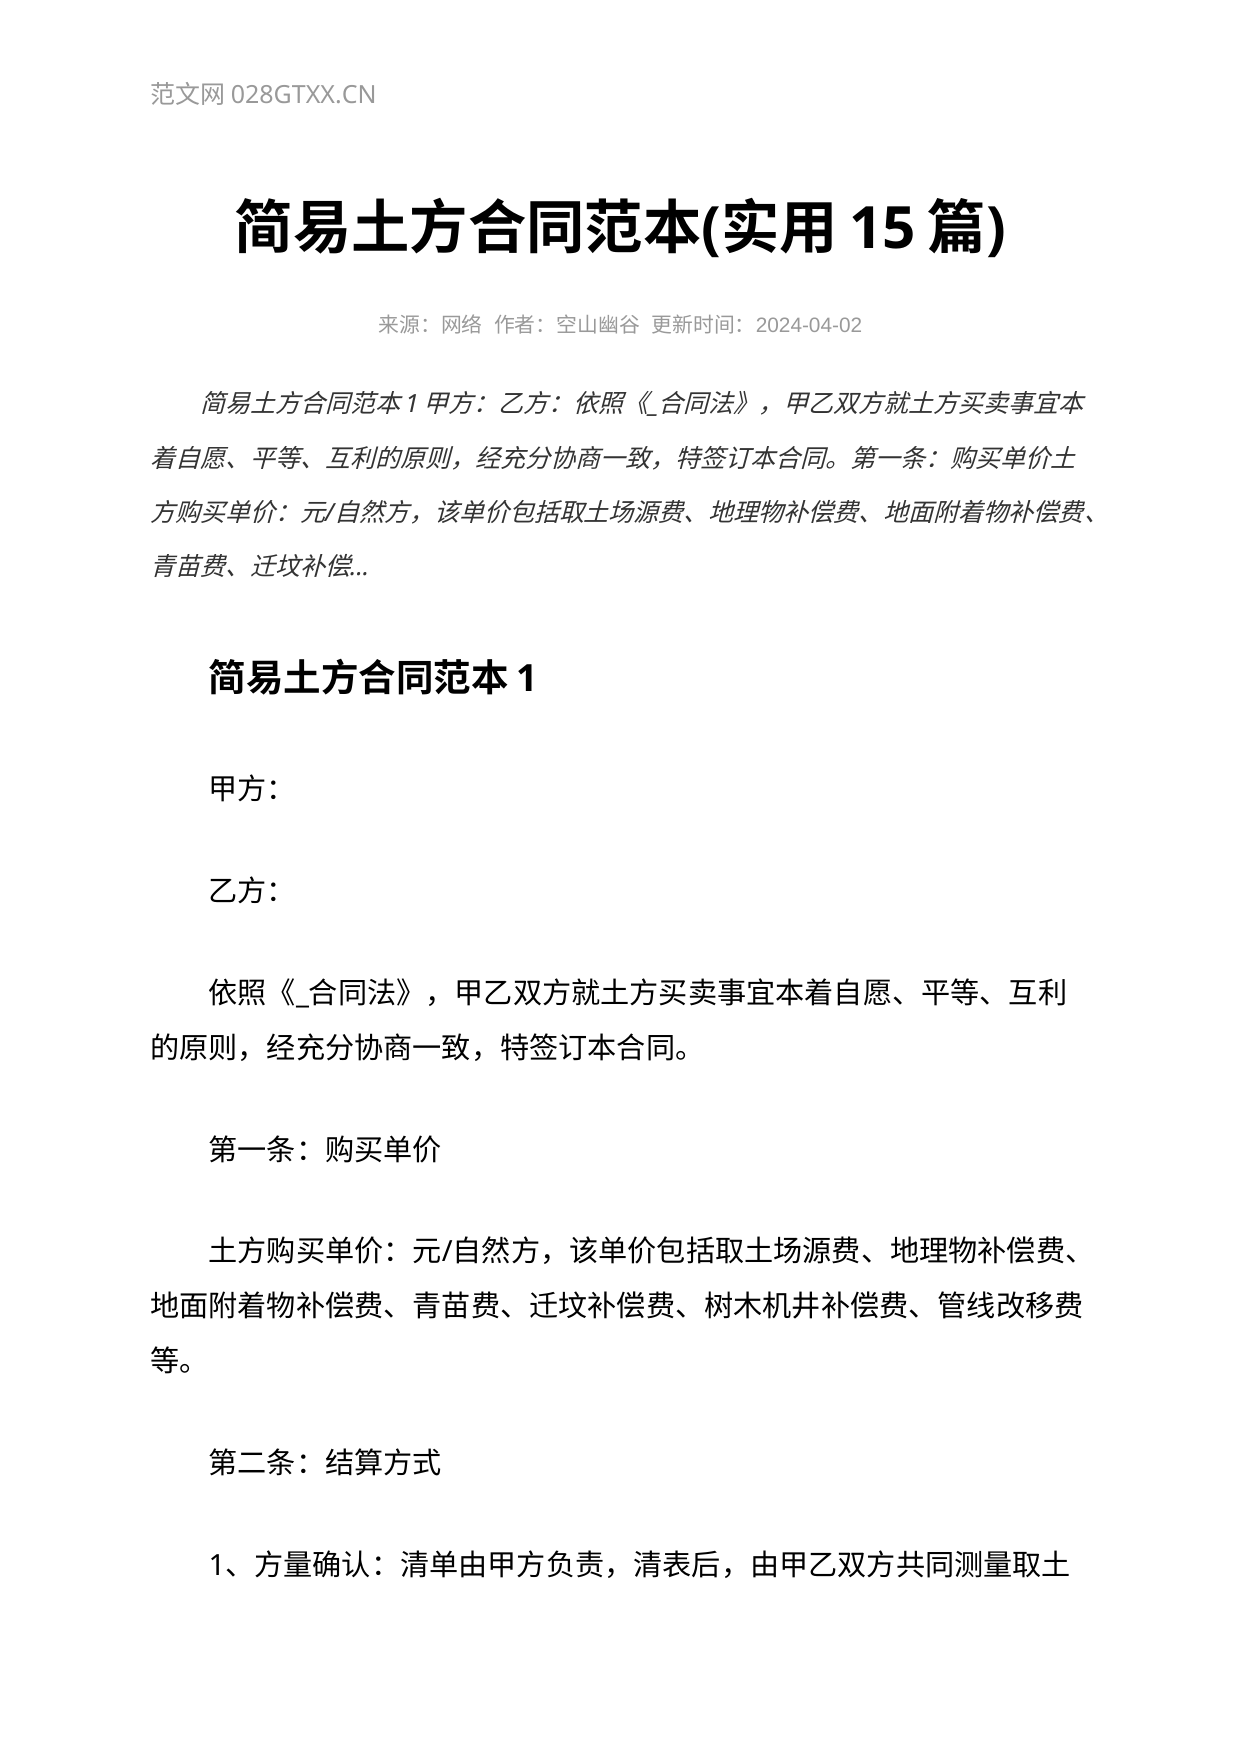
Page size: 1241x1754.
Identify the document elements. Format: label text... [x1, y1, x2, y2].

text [150, 1541, 1090, 1584]
text 第二条：结算方式 [150, 1439, 1090, 1482]
text 依照《_合同法》，甲乙双方就土方买卖事宜本着自愿、平等、互利的原则，经充分协商一致，特签订本合同。 [150, 969, 1090, 1067]
text 简易土方合同范本1甲方：乙方：依照《_合同法》，甲乙双方就土方买卖事宜本着自愿、平等、互利的原则，经充分协商一致，特签订本合同。第一条：购买单价土方购买单价：元/自然方，该单价包括取土场源费、地理物补偿费、地面附着物补偿费、青苗费、迁坟补偿... [150, 384, 1090, 583]
subtitle 简易土方合同范本(实用15篇) [150, 181, 1090, 266]
text 来源：网络 作者：空山幽谷 更新时间：2024-04-02 [150, 313, 1090, 337]
text 土方购买单价：元/自然方，该单价包括取土场源费、地理物补偿费、地面附着物补偿费、青苗费、迁坟补偿费、树木机井补偿费、管线改移费等。 [150, 1228, 1090, 1380]
text 乙方： [150, 867, 1090, 910]
text 第一条：购买单价 [150, 1126, 1090, 1168]
text 简易土方合同范本1 [150, 648, 1090, 703]
text 甲方： [150, 766, 1090, 808]
